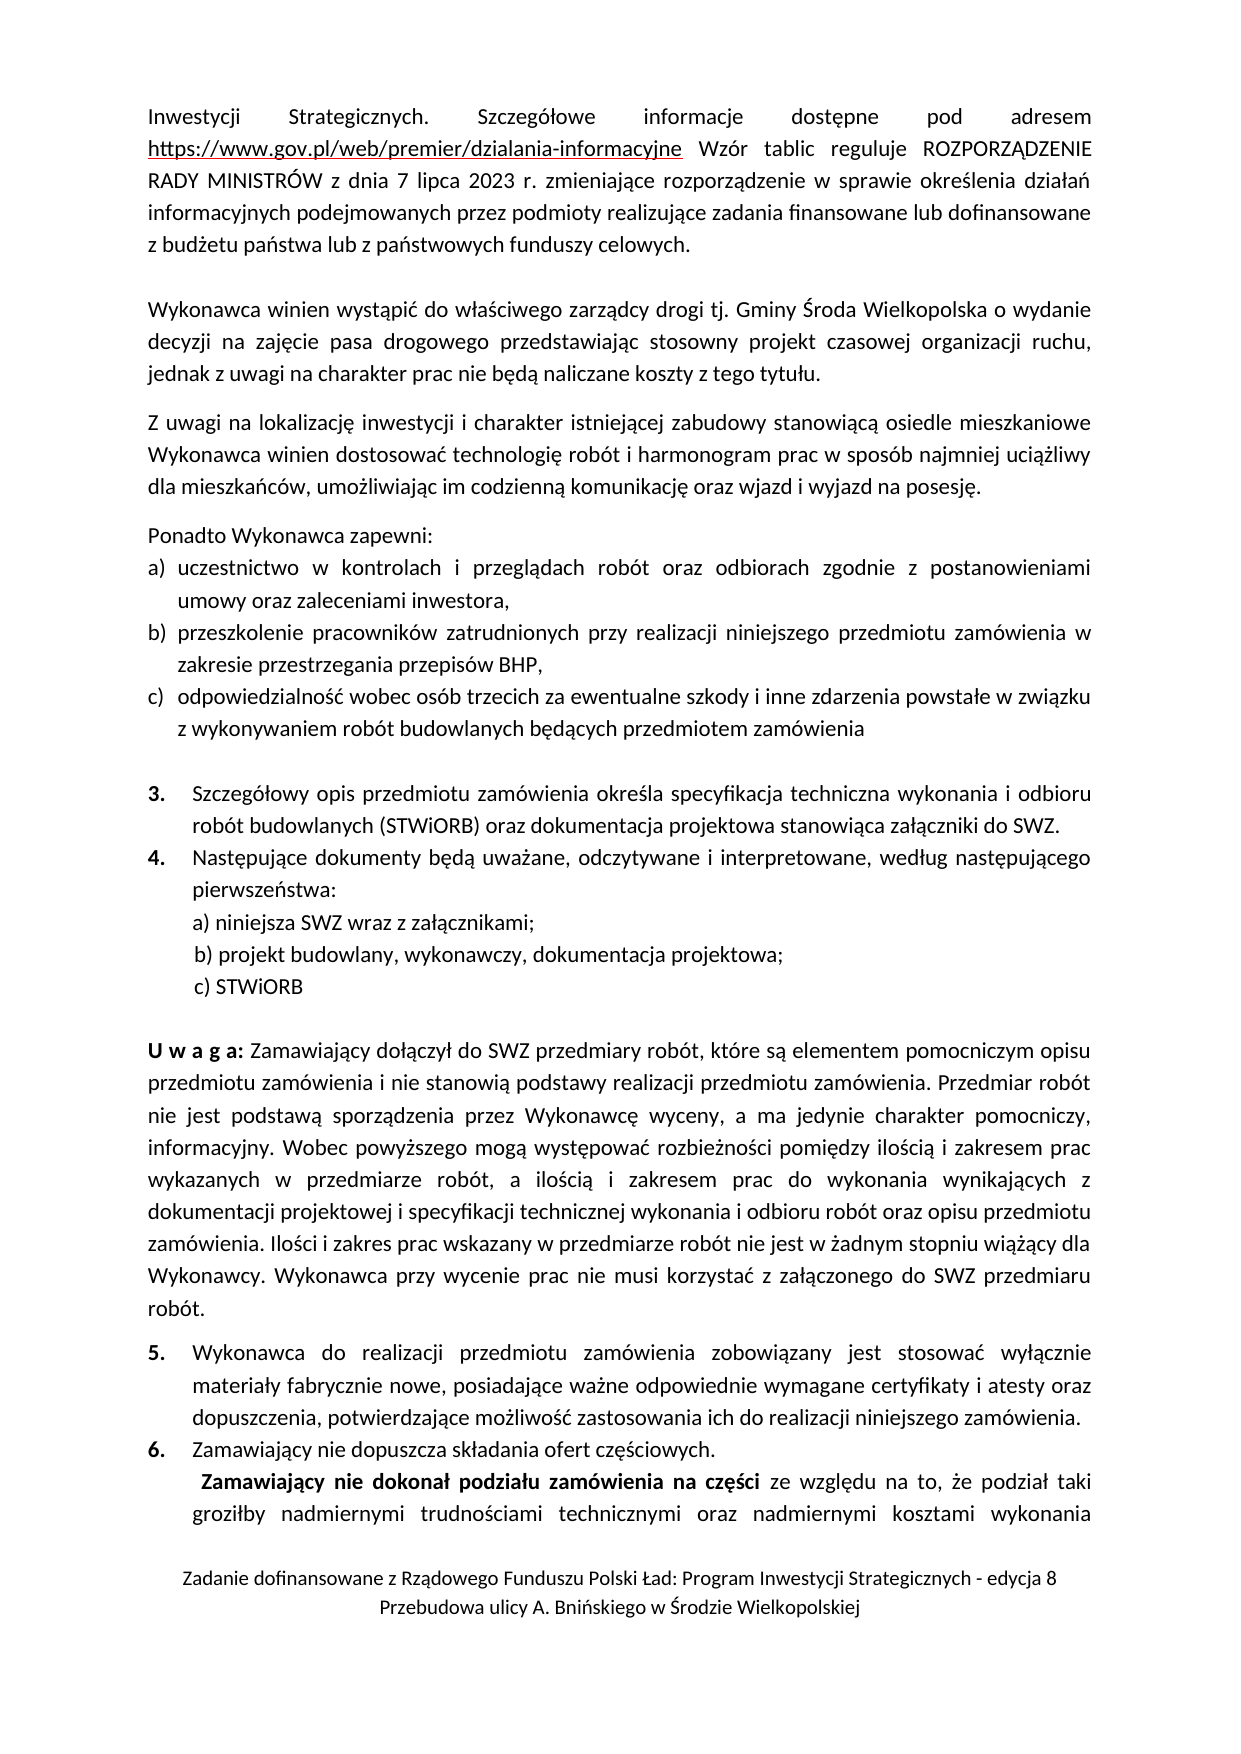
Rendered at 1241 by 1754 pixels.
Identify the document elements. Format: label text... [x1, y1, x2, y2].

list Wykonawca do realizacji przedmiotu zamówienia zobowiązany jest stosować wyłącznie materiały fabrycznie nowe, posiadające ważne odpowiednie wymagane certyfikaty i atesty oraz dopuszczenia, potwierdzające możliwość zastosowania ich do realizacji niniejszego zamówienia. [148, 1338, 1093, 1431]
list przeszkolenie pracowników zatrudnionych przy realizacji niniejszego przedmiotu zamówienia w zakresie przestrzegania przepisów BHP, [148, 618, 1093, 678]
text b) projekt budowlany, wykonawczy, dokumentacja projektowa; [148, 940, 1093, 968]
text Wykonawca winien wystąpić do właściwego zarządcy drogi tj. Gminy Środa Wielkopolska o wydanie decyzji na zajęcie pasa drogowego przedstawiając stosowny projekt czasowej organizacji ruchu, jednak z uwagi na charakter prac nie będą naliczane koszty z tego tytułu. [148, 295, 1093, 387]
list odpowiedzialność wobec osób trzecich za ewentualne szkody i inne zdarzenia powstałe w związku z wykonywaniem robót budowlanych będących przedmiotem zamówienia [148, 682, 1093, 742]
text a) niniejsza SWZ wraz z załącznikami; [192, 908, 1093, 936]
text U w a g a: Zamawiający dołączył do SWZ przedmiary robót, które są elementem pomocniczym opisu przedmiotu zamówienia i nie stanowią podstawy realizacji przedmiotu zamówienia. Przedmiar robót nie jest podstawą sporządzenia przez Wykonawcę wyceny, a ma jedynie charakter pomocniczy, informacyjny. Wobec powyższego mogą występować rozbieżności pomiędzy ilością i zakresem prac wykazanych w przedmiarze robót, a ilością i zakresem prac do wykonania wynikających z dokumentacji projektowej i specyfikacji technicznej wykonania i odbioru robót oraz opisu przedmiotu zamówienia. Ilości i zakres prac wskazany w przedmiarze robót nie jest w żadnym stopniu wiążący dla Wykonawcy. Wykonawca przy wycenie prac nie musi korzystać z załączonego do SWZ przedmiaru robót. [148, 1036, 1093, 1322]
list Szczegółowy opis przedmiotu zamówienia określa specyfikacja techniczna wykonania i odbioru robót budowlanych (STWiORB) oraz dokumentacja projektowa stanowiąca załączniki do SWZ. [148, 779, 1093, 839]
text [148, 102, 1093, 258]
list Następujące dokumenty będą uważane, odczytywane i interpretowane, według następującego pierwszeństwa: [148, 843, 1093, 903]
text c) STWiORB [148, 972, 1093, 1000]
list Zamawiający nie dopuszcza składania ofert częściowych. [148, 1435, 1093, 1463]
list uczestnictwo w kontrolach i przeglądach robót oraz odbiorach zgodnie z postanowieniami umowy oraz zaleceniami inwestora, [148, 553, 1093, 614]
text Ponadto Wykonawca zapewni: [148, 521, 1093, 549]
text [192, 1467, 1093, 1527]
text Z uwagi na lokalizację inwestycji i charakter istniejącej zabudowy stanowiącą osiedle mieszkaniowe Wykonawca winien dostosować technologię robót i harmonogram prac w sposób najmniej uciążliwy dla mieszkańców, umożliwiając im codzienną komunikację oraz wjazd i wyjazd na posesję. [148, 408, 1093, 501]
